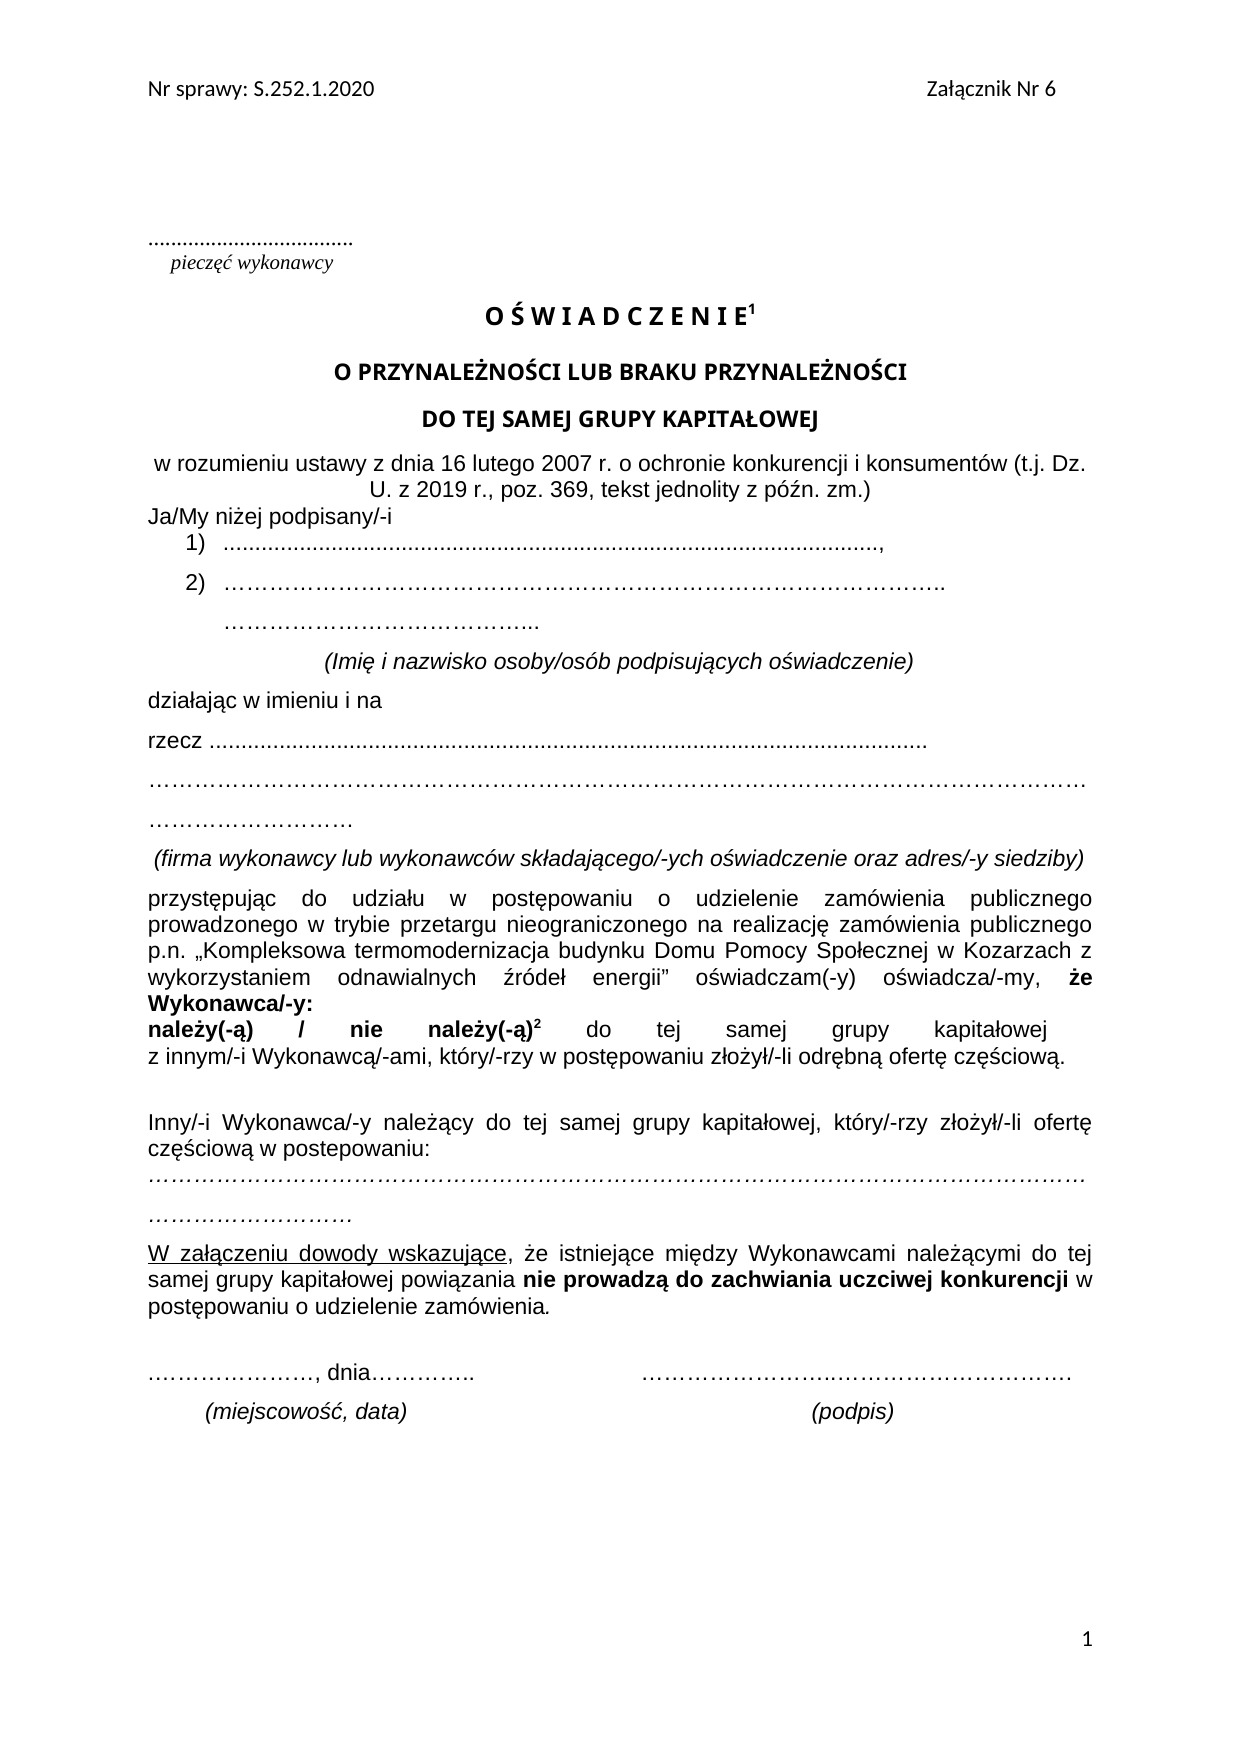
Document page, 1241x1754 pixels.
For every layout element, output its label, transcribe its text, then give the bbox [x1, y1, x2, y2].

list …………………………………………………………………………………..…………………………………... [185, 569, 1093, 634]
text …………………………………………………………………………………………………………………………………… [148, 1161, 1093, 1227]
text (firma wykonawcy lub wykonawców składającego/-ych oświadczenie oraz adres/-y siedziby) [148, 845, 1093, 871]
text działając w imieniu i na rzecz ................................................................................................................. [148, 687, 1093, 753]
text Inny/-i Wykonawca/-y należący do tej samej grupy kapitałowej, który/-rzy złożył/-li ofertę częściową w postepowaniu: [148, 1108, 1093, 1161]
text …………………………………………………………………………………………………………………………………… [148, 766, 1093, 832]
text (Imię i nazwisko osoby/osób podpisujących oświadczenie) [148, 648, 1093, 674]
text Ja/My niżej podpisany/-i [148, 503, 1093, 529]
text .…………………, dnia………….. ……………………..…………………………. [148, 1359, 1093, 1385]
text W załączeniu dowody wskazujące, że istniejące między Wykonawcami należącymi do tej samej grupy kapitałowej powiązania nie prowadzą do zachwiania uczciwej konkurencji w postępowaniu o udzielenie zamówienia. [148, 1240, 1093, 1319]
text w rozumieniu ustawy z dnia 16 lutego 2007 r. o ochronie konkurencji i konsumentów (t.j. Dz. U. z 2019 r., poz. 369, tekst jednolity z późn. zm.) [148, 450, 1093, 503]
list ......................................................................................................., [185, 529, 1093, 556]
text przystępując do udziału w postępowaniu o udzielenie zamówienia publicznego prowadzonego w trybie przetargu nieograniczonego na realizację zamówienia publicznego p.n. „Kompleksowa termomodernizacja budynku Domu Pomocy Społecznej w Kozarzach z wykorzystaniem odnawialnych źródeł energii” oświadczam(-y) oświadcza/-my, że Wykonawca/-y: [148, 884, 1093, 1016]
text DO TEJ SAMEJ GRUPY KAPITAŁOWEJ [148, 403, 1093, 434]
text (miejscowość, data) (podpis) [148, 1398, 1093, 1424]
text O PRZYNALEŻNOŚCI LUB BRAKU PRZYNALEŻNOŚCI [148, 356, 1093, 388]
text O Ś W I A D C Z E N I E [148, 299, 1093, 333]
text pieczęć wykonawcy [148, 250, 1093, 274]
text należy(-ą) / nie należy(-ą) do tej samej grupy kapitałowej z innym/-i Wykonawcą/-ami, który/-rzy w postępowaniu złożył/-li odrębną ofertę częściową. [148, 1016, 1093, 1069]
text .................................... [148, 224, 1093, 250]
